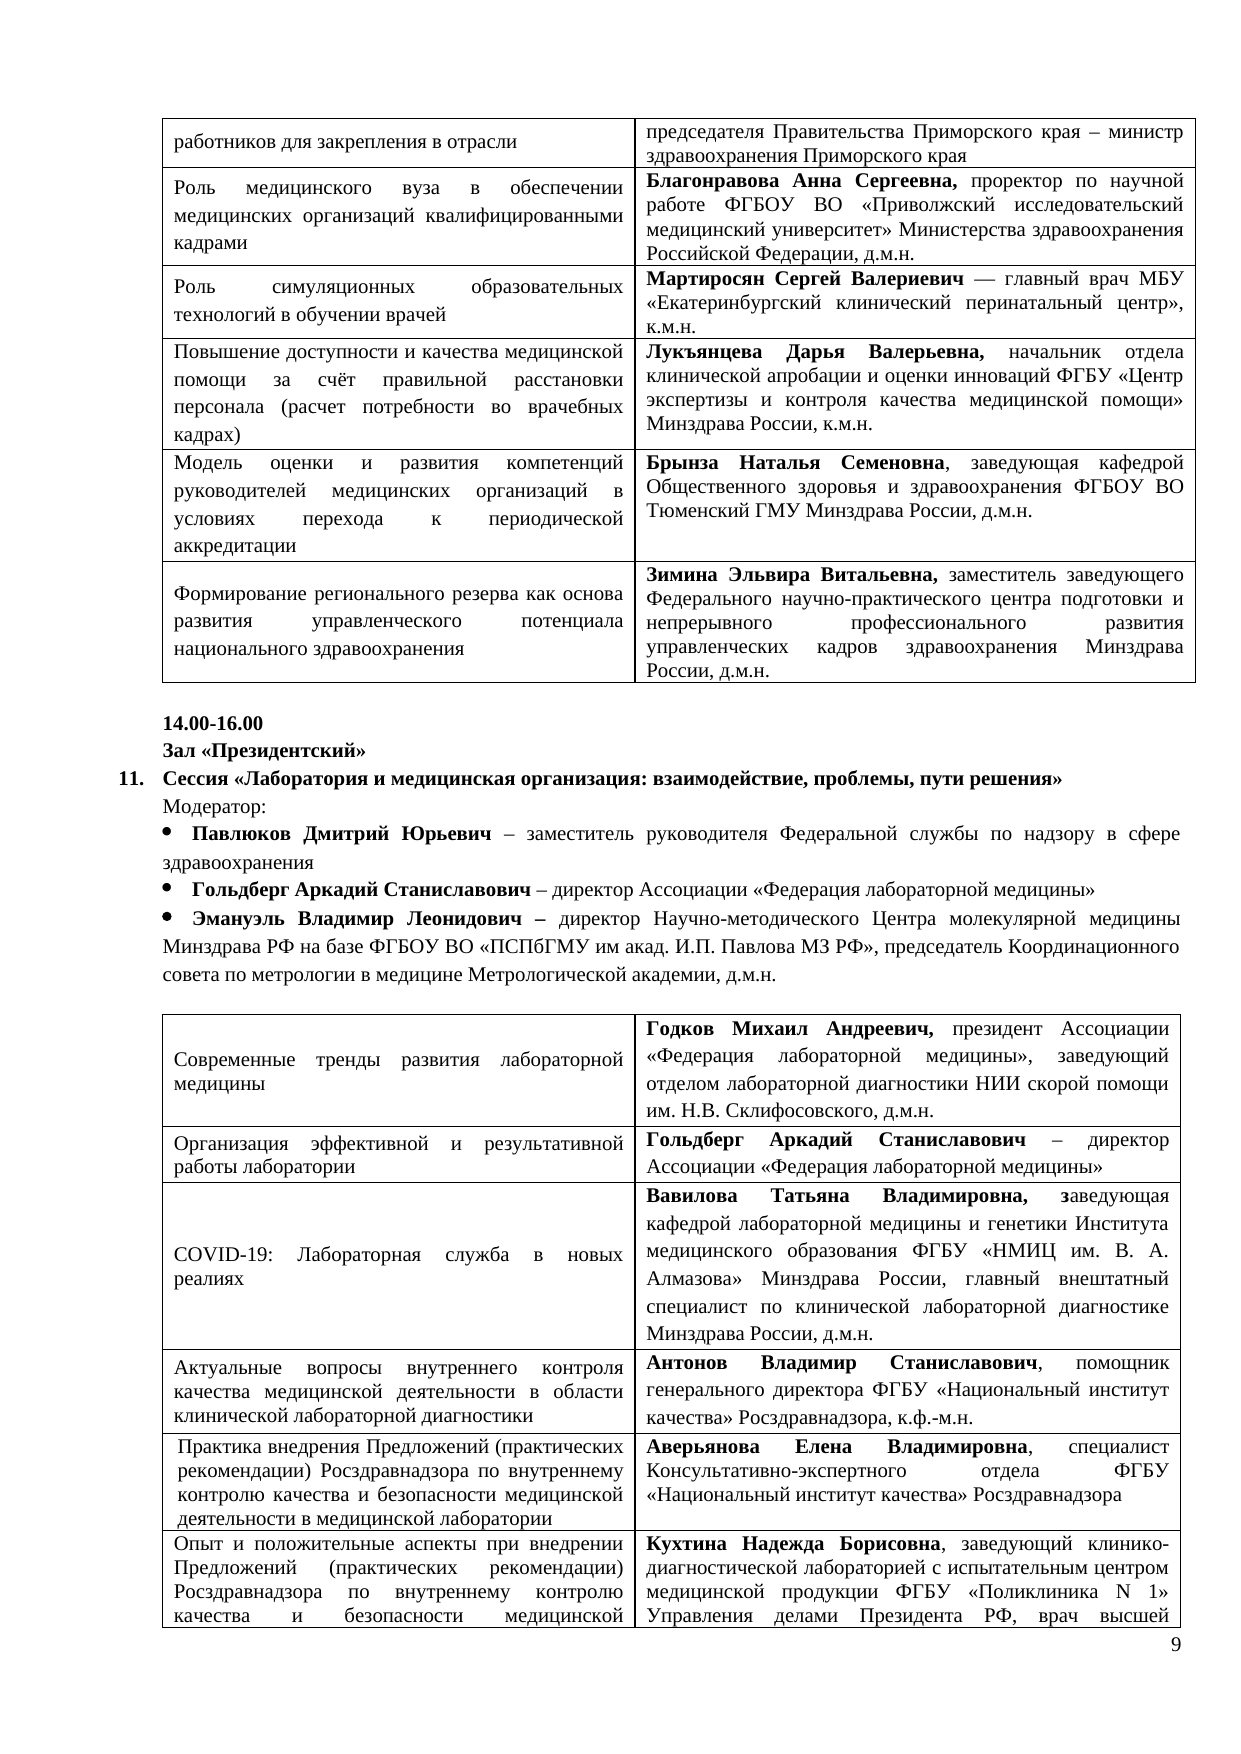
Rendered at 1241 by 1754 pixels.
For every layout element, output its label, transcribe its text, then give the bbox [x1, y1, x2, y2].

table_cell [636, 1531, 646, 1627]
table_cell COVID-19: Лабораторная служба в новых реалиях [163, 1183, 634, 1349]
table_cell Роль медицинского вуза в обеспечении медицинских организаций квалифицированными кадрами [163, 168, 634, 264]
table_cell Брынза Наталья Семеновна, заведующая кафедрой Общественного здоровья и здравоохранения ФГБОУ ВО Тюменский ГМУ Минздрава России, д.м.н. [636, 450, 1195, 561]
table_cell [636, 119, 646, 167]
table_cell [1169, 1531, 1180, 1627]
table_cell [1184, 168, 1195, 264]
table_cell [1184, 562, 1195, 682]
table_cell Актуальные вопросы внутреннего контроля качества медицинской деятельности в области клинической лабораторной диагностики [163, 1350, 634, 1433]
table_cell Повышение доступности и качества медицинской помощи за счёт правильной расстановки персонала (расчет потребности во врачебных кадрах) [163, 339, 634, 449]
list Сессия «Лаборатория и медицинская организация: взаимодействие, проблемы, пути решения» [118, 766, 1181, 790]
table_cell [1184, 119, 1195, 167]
table_cell Модель оценки и развития компетенций руководителей медицинских организаций в условиях перехода к периодической аккредитации [163, 450, 634, 561]
list Павлюков Дмитрий Юрьевич – заместитель руководителя Федеральной службы по надзору в сфере здравоохранения [162, 821, 1181, 874]
table_cell Формирование регионального резерва как основа развития управленческого потенциала национального здравоохранения [163, 562, 634, 682]
table_header Годков Михаил Андреевич, президент Ассоциации «Федерация лабораторной медицины», заведующий отделом лабораторной диагностики НИИ скорой помощи им. Н.В. Склифосовского, д.м.н. [636, 1015, 1180, 1126]
table_cell Антонов Владимир Станиславович, помощник генерального директора ФГБУ «Национальный институт качества» Росздравнадзора, к.ф.-м.н. [636, 1350, 1180, 1433]
table_header Современные тренды развития лабораторной медицины [163, 1015, 634, 1126]
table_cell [163, 1531, 634, 1627]
table_cell Организация эффективной и результативной работы лаборатории [163, 1127, 634, 1182]
list Зал «Президентский» [162, 738, 1181, 762]
list 14.00-16.00 [162, 711, 1181, 735]
table_cell Вавилова Татьяна Владимировна, заведующая кафедрой лабораторной медицины и генетики Института медицинского образования ФГБУ «НМИЦ им. В. А. Алмазова» Минздрава России, главный внештатный специалист по клинической лабораторной диагностике Минздрава России, д.м.н. [636, 1183, 1180, 1349]
text Модератор: [162, 793, 1181, 818]
table_cell Гольдберг Аркадий Станиславович – директор Ассоциации «Федерация лабораторной медицины» [636, 1127, 1180, 1182]
table_cell Роль симуляционных образовательных технологий в обучении врачей [163, 266, 634, 338]
table_cell Практика внедрения Предложений (практических рекомендации) Росздравнадзора по внутреннему контролю качества и безопасности медицинской деятельности в медицинской лаборатории [163, 1434, 634, 1530]
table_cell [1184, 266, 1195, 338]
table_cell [163, 119, 634, 167]
table_cell Лукъянцева Дарья Валерьевна, начальник отдела клинической апробации и оценки инноваций ФГБУ «Центр экспертизы и контроля качества медицинской помощи» Минздрава России, к.м.н. [636, 339, 1195, 449]
table_cell Аверьянова Елена Владимировна, специалист Консультативно-экспертного отдела ФГБУ «Национальный институт качества» Росздравнадзора [636, 1434, 1180, 1530]
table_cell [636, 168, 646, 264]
list Эмануэль Владимир Леонидович – директор Научно-методического Центра молекулярной медицины Минздрава РФ на базе ФГБОУ ВО «ПСПбГМУ им акад. И.П. Павлова МЗ РФ», председатель Координационного совета по метрологии в медицине Метрологической академии, д.м.н. [162, 906, 1181, 986]
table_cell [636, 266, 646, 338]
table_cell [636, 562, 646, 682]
list Гольдберг Аркадий Станиславович – директор Ассоциации «Федерация лабораторной медицины» [162, 877, 1181, 902]
